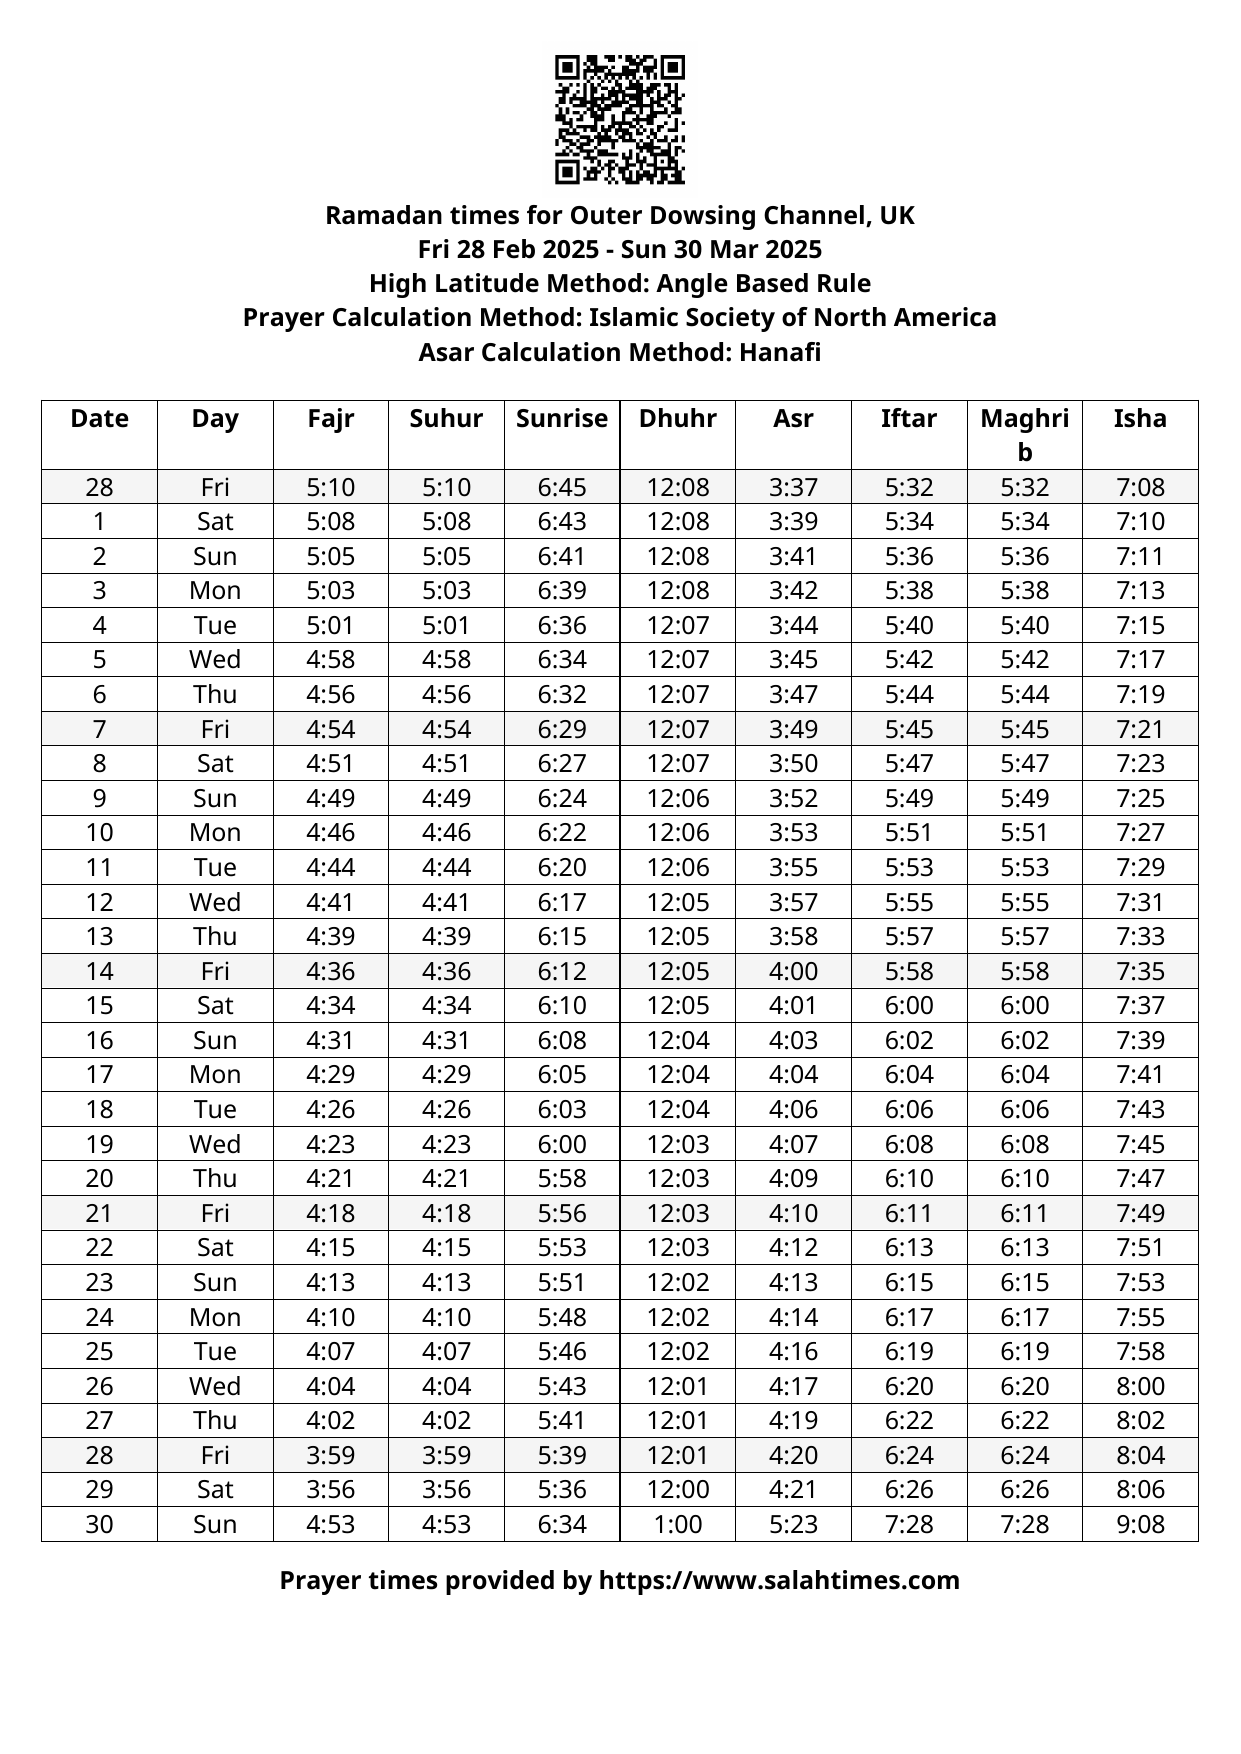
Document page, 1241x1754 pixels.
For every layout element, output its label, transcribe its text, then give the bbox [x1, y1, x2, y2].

table_cell 7:15 [1083, 608, 1198, 642]
table_cell 5:40 [852, 608, 967, 642]
table_cell Tue [158, 850, 273, 884]
table_cell 12:04 [621, 1023, 735, 1057]
table_cell 6:27 [505, 746, 619, 780]
table_cell 4:19 [736, 1404, 851, 1437]
table_cell 12:08 [621, 574, 735, 607]
table_cell 4:16 [736, 1334, 851, 1368]
table_header Asr [736, 401, 851, 469]
table_cell 9 [42, 781, 157, 814]
table_cell 26 [42, 1369, 157, 1402]
table_cell 5:46 [505, 1334, 619, 1368]
table_cell 4:34 [274, 989, 388, 1022]
table_cell 7:13 [1083, 574, 1198, 607]
table_cell 5:34 [968, 504, 1082, 538]
table_cell 12:07 [621, 643, 735, 676]
text Prayer Calculation Method: Islamic Society of North America [42, 300, 1198, 334]
table_cell 5:42 [968, 643, 1082, 676]
table_cell Fri [158, 1196, 273, 1229]
table_cell 18 [42, 1092, 157, 1126]
table_cell 7:45 [1083, 1127, 1198, 1160]
table_cell 5:42 [852, 643, 967, 676]
table_header Suhur [389, 401, 504, 469]
table_cell 5:51 [505, 1265, 619, 1299]
table_cell 12:08 [621, 504, 735, 538]
table_cell 4:56 [274, 677, 388, 711]
table_cell 5:01 [274, 608, 388, 642]
table_cell 7:23 [1083, 746, 1198, 780]
table_cell Wed [158, 1369, 273, 1402]
table_cell Sun [158, 1023, 273, 1057]
table_cell 5:44 [968, 677, 1082, 711]
table_cell 4:15 [389, 1231, 504, 1264]
table_cell 6:04 [852, 1058, 967, 1091]
table_cell 5 [42, 643, 157, 676]
table_cell 5:34 [852, 504, 967, 538]
table_cell 8:04 [1083, 1438, 1198, 1472]
table_cell 6:04 [968, 1058, 1082, 1091]
table_cell 5:57 [968, 919, 1082, 953]
table_cell Sun [158, 1507, 273, 1541]
table_cell 4:02 [274, 1404, 388, 1437]
table_cell 6:17 [505, 885, 619, 918]
table_cell 6:34 [505, 1507, 619, 1541]
table_cell 4:58 [389, 643, 504, 676]
table_cell Mon [158, 1058, 273, 1091]
table_cell 6:22 [968, 1404, 1082, 1437]
table_cell 7 [42, 712, 157, 745]
table_cell Thu [158, 1161, 273, 1195]
table_cell 4:10 [736, 1196, 851, 1229]
table_cell 14 [42, 954, 157, 987]
table_cell Wed [158, 885, 273, 918]
table_cell 22 [42, 1231, 157, 1264]
table_cell 13 [42, 919, 157, 953]
table_cell 4:07 [736, 1127, 851, 1160]
table_cell 5:36 [505, 1473, 619, 1506]
table_cell 6:08 [852, 1127, 967, 1160]
table_cell 12:05 [621, 954, 735, 987]
table_cell 3:56 [274, 1473, 388, 1506]
table_cell 5:51 [852, 816, 967, 849]
table_cell Fri [158, 1438, 273, 1472]
table_cell 12:01 [621, 1404, 735, 1437]
table_cell 3:37 [736, 470, 851, 503]
table_cell 4:04 [736, 1058, 851, 1091]
table_cell 28 [42, 1438, 157, 1472]
table_cell 1:00 [621, 1507, 735, 1541]
table_cell 5:56 [505, 1196, 619, 1229]
table_cell 6:02 [852, 1023, 967, 1057]
table_cell 5:53 [968, 850, 1082, 884]
table_cell 6:02 [968, 1023, 1082, 1057]
table_cell 6:06 [852, 1092, 967, 1126]
table_cell 5:08 [274, 504, 388, 538]
table_cell 6:15 [505, 919, 619, 953]
table_cell Wed [158, 643, 273, 676]
table_cell Sat [158, 1231, 273, 1264]
table_cell 6:13 [968, 1231, 1082, 1264]
table_cell 3:59 [389, 1438, 504, 1472]
table_cell 12:03 [621, 1231, 735, 1264]
table_cell 12:03 [621, 1127, 735, 1160]
table_cell 12 [42, 885, 157, 918]
table_cell 7:17 [1083, 643, 1198, 676]
table_cell 6:20 [505, 850, 619, 884]
table_cell 6:08 [968, 1127, 1082, 1160]
table_cell 4:13 [389, 1265, 504, 1299]
table_cell 8:00 [1083, 1369, 1198, 1402]
table_cell 16 [42, 1023, 157, 1057]
table_header Fajr [274, 401, 388, 469]
table_cell 5:49 [968, 781, 1082, 814]
table_cell 4:49 [274, 781, 388, 814]
table_cell 29 [42, 1473, 157, 1506]
table_cell 3 [42, 574, 157, 607]
table_cell 4:12 [736, 1231, 851, 1264]
table_cell 5:36 [852, 539, 967, 572]
table_cell 4 [42, 608, 157, 642]
table_cell 12:03 [621, 1196, 735, 1229]
table_cell 4:10 [274, 1300, 388, 1333]
table_cell 8:02 [1083, 1404, 1198, 1437]
table_cell 3:49 [736, 712, 851, 745]
table_cell 4:34 [389, 989, 504, 1022]
table_cell 5:23 [736, 1507, 851, 1541]
table_cell 7:47 [1083, 1161, 1198, 1195]
table_cell 5:58 [852, 954, 967, 987]
table_cell 5:55 [968, 885, 1082, 918]
table_cell Tue [158, 1334, 273, 1368]
table_cell Sat [158, 746, 273, 780]
table_cell 6:10 [852, 1161, 967, 1195]
table_cell 4:03 [736, 1023, 851, 1057]
table_cell 5:48 [505, 1300, 619, 1333]
table_cell 5:01 [389, 608, 504, 642]
table_cell 4:31 [274, 1023, 388, 1057]
table_cell 12:06 [621, 850, 735, 884]
table_cell 6:03 [505, 1092, 619, 1126]
table_cell 7:53 [1083, 1265, 1198, 1299]
table_cell 8:06 [1083, 1473, 1198, 1506]
table_cell 5:55 [852, 885, 967, 918]
table_cell 5:10 [274, 470, 388, 503]
text High Latitude Method: Angle Based Rule [42, 266, 1198, 300]
table_cell 7:51 [1083, 1231, 1198, 1264]
table_cell 12:06 [621, 816, 735, 849]
table_cell 5:36 [968, 539, 1082, 572]
table_cell Fri [158, 712, 273, 745]
table_cell 4:51 [274, 746, 388, 780]
table_cell 30 [42, 1507, 157, 1541]
table_cell 4:02 [389, 1404, 504, 1437]
table_cell 4:44 [274, 850, 388, 884]
table_cell 7:28 [852, 1507, 967, 1541]
table_cell 3:58 [736, 919, 851, 953]
table_cell 7:19 [1083, 677, 1198, 711]
table_cell 15 [42, 989, 157, 1022]
table_cell 7:25 [1083, 781, 1198, 814]
table_cell 4:56 [389, 677, 504, 711]
table_cell 5:47 [852, 746, 967, 780]
table_cell 3:44 [736, 608, 851, 642]
table_cell 6:24 [852, 1438, 967, 1472]
table_cell 5:38 [852, 574, 967, 607]
table_cell 4:53 [389, 1507, 504, 1541]
table_cell 4:07 [389, 1334, 504, 1368]
table_cell 3:39 [736, 504, 851, 538]
table_cell 6:12 [505, 954, 619, 987]
table_cell 6:11 [852, 1196, 967, 1229]
table_cell 4:29 [274, 1058, 388, 1091]
table_cell 20 [42, 1161, 157, 1195]
table_cell 19 [42, 1127, 157, 1160]
table_cell 12:07 [621, 608, 735, 642]
table_cell 4:46 [274, 816, 388, 849]
table_cell 4:49 [389, 781, 504, 814]
table_cell Mon [158, 574, 273, 607]
table_cell 4:21 [389, 1161, 504, 1195]
table_cell 12:07 [621, 712, 735, 745]
table_cell 4:18 [389, 1196, 504, 1229]
table_cell 8 [42, 746, 157, 780]
table_cell Thu [158, 919, 273, 953]
table_cell 5:41 [505, 1404, 619, 1437]
table_cell 12:01 [621, 1438, 735, 1472]
table_cell 6:26 [852, 1473, 967, 1506]
table_cell 5:03 [389, 574, 504, 607]
table_cell 6:00 [968, 989, 1082, 1022]
table_cell 4:31 [389, 1023, 504, 1057]
table_cell 3:59 [274, 1438, 388, 1472]
table_cell 28 [42, 470, 157, 503]
table_cell Sun [158, 1265, 273, 1299]
table_cell 6:45 [505, 470, 619, 503]
table_cell 5:32 [852, 470, 967, 503]
table_cell 3:41 [736, 539, 851, 572]
table_cell Tue [158, 608, 273, 642]
table_cell 4:04 [274, 1369, 388, 1402]
table_cell 12:04 [621, 1058, 735, 1091]
table_header Day [158, 401, 273, 469]
table_cell 7:58 [1083, 1334, 1198, 1368]
table_cell 6:11 [968, 1196, 1082, 1229]
table_cell 4:04 [389, 1369, 504, 1402]
table_cell 6:08 [505, 1023, 619, 1057]
table_cell 3:50 [736, 746, 851, 780]
table_cell 7:27 [1083, 816, 1198, 849]
table_cell 7:37 [1083, 989, 1198, 1022]
table_cell 5:39 [505, 1438, 619, 1472]
table_cell 12:05 [621, 885, 735, 918]
table_cell 4:07 [274, 1334, 388, 1368]
table_cell 6:26 [968, 1473, 1082, 1506]
text Ramadan times for Outer Dowsing Channel, UK [42, 198, 1198, 232]
table_cell 7:33 [1083, 919, 1198, 953]
table_cell 11 [42, 850, 157, 884]
table_cell 4:23 [389, 1127, 504, 1160]
table_cell 3:57 [736, 885, 851, 918]
table_cell Mon [158, 1300, 273, 1333]
table_cell 4:13 [274, 1265, 388, 1299]
table_cell 7:28 [968, 1507, 1082, 1541]
table_cell 3:47 [736, 677, 851, 711]
text Prayer times provided by https://www.salahtimes.com [42, 1563, 1198, 1597]
table_cell 7:55 [1083, 1300, 1198, 1333]
table_cell 4:15 [274, 1231, 388, 1264]
table_cell 6:36 [505, 608, 619, 642]
table_cell 3:42 [736, 574, 851, 607]
table_cell 1 [42, 504, 157, 538]
table_cell 6 [42, 677, 157, 711]
table_cell 9:08 [1083, 1507, 1198, 1541]
table_cell 12:02 [621, 1300, 735, 1333]
table_cell 12:07 [621, 677, 735, 711]
picture [542, 41, 699, 198]
table_cell 27 [42, 1404, 157, 1437]
table_cell 25 [42, 1334, 157, 1368]
table_cell 5:58 [505, 1161, 619, 1195]
table_cell 4:51 [389, 746, 504, 780]
table_cell 5:05 [389, 539, 504, 572]
table_cell 5:53 [505, 1231, 619, 1264]
table_cell 3:53 [736, 816, 851, 849]
table_cell 6:22 [505, 816, 619, 849]
table_cell 6:19 [852, 1334, 967, 1368]
table_cell 12:02 [621, 1265, 735, 1299]
table_cell 7:35 [1083, 954, 1198, 987]
table_cell 4:41 [389, 885, 504, 918]
table_cell 6:41 [505, 539, 619, 572]
table_cell 7:29 [1083, 850, 1198, 884]
table_cell 6:34 [505, 643, 619, 676]
table_cell 4:21 [736, 1473, 851, 1506]
table_cell 4:23 [274, 1127, 388, 1160]
table_cell 4:00 [736, 954, 851, 987]
table_cell 7:21 [1083, 712, 1198, 745]
table_cell 17 [42, 1058, 157, 1091]
table_cell 6:15 [852, 1265, 967, 1299]
table_cell 5:53 [852, 850, 967, 884]
table_cell 12:02 [621, 1334, 735, 1368]
table_cell 5:51 [968, 816, 1082, 849]
table_cell 6:15 [968, 1265, 1082, 1299]
table_header Iftar [852, 401, 967, 469]
table_cell 7:11 [1083, 539, 1198, 572]
table_cell 4:01 [736, 989, 851, 1022]
table_cell Thu [158, 677, 273, 711]
table_cell 6:43 [505, 504, 619, 538]
table_cell Sun [158, 781, 273, 814]
table_cell Fri [158, 470, 273, 503]
table_cell 5:45 [852, 712, 967, 745]
table_cell 6:00 [505, 1127, 619, 1160]
text Fri 28 Feb 2025 - Sun 30 Mar 2025 [42, 232, 1198, 266]
table_cell 12:08 [621, 470, 735, 503]
text Asar Calculation Method: Hanafi [42, 334, 1198, 368]
table_cell 4:53 [274, 1507, 388, 1541]
table_header Dhuhr [621, 401, 735, 469]
table_cell 5:45 [968, 712, 1082, 745]
table_cell 6:22 [852, 1404, 967, 1437]
table_cell 5:57 [852, 919, 967, 953]
table_cell 3:52 [736, 781, 851, 814]
table_cell Sun [158, 539, 273, 572]
table_cell 6:19 [968, 1334, 1082, 1368]
table_cell 4:44 [389, 850, 504, 884]
table_cell 6:05 [505, 1058, 619, 1091]
table_cell 12:08 [621, 539, 735, 572]
table_cell 12:06 [621, 781, 735, 814]
table_cell 2 [42, 539, 157, 572]
table_cell 5:44 [852, 677, 967, 711]
table_cell Sat [158, 1473, 273, 1506]
table_cell 4:58 [274, 643, 388, 676]
table_cell 4:39 [274, 919, 388, 953]
table_cell 4:54 [389, 712, 504, 745]
table_cell 21 [42, 1196, 157, 1229]
table_cell 5:05 [274, 539, 388, 572]
table_cell 5:32 [968, 470, 1082, 503]
table_cell Sat [158, 504, 273, 538]
table_cell 7:10 [1083, 504, 1198, 538]
table_cell 7:39 [1083, 1023, 1198, 1057]
table_cell 12:05 [621, 919, 735, 953]
table_cell 12:07 [621, 746, 735, 780]
table_cell 5:49 [852, 781, 967, 814]
table_cell 4:17 [736, 1369, 851, 1402]
table_cell Sat [158, 989, 273, 1022]
table_cell 6:06 [968, 1092, 1082, 1126]
table_cell 4:36 [274, 954, 388, 987]
table_cell 4:14 [736, 1300, 851, 1333]
table_cell 5:43 [505, 1369, 619, 1402]
table_header Isha [1083, 401, 1198, 469]
table_cell 7:31 [1083, 885, 1198, 918]
table_cell 7:43 [1083, 1092, 1198, 1126]
table_cell 6:17 [852, 1300, 967, 1333]
table_cell 5:47 [968, 746, 1082, 780]
table_cell 12:04 [621, 1092, 735, 1126]
table_cell 6:20 [968, 1369, 1082, 1402]
table_cell 4:54 [274, 712, 388, 745]
table_cell 6:24 [505, 781, 619, 814]
table_header Date [42, 401, 157, 469]
table_cell 6:20 [852, 1369, 967, 1402]
table_cell 23 [42, 1265, 157, 1299]
table_cell 12:03 [621, 1161, 735, 1195]
table_cell Fri [158, 954, 273, 987]
table_cell 10 [42, 816, 157, 849]
table_cell 6:10 [505, 989, 619, 1022]
table_cell 4:41 [274, 885, 388, 918]
table_cell 12:05 [621, 989, 735, 1022]
table_cell 4:20 [736, 1438, 851, 1472]
table_cell 4:39 [389, 919, 504, 953]
table_cell 6:29 [505, 712, 619, 745]
table_cell 4:46 [389, 816, 504, 849]
table_cell Wed [158, 1127, 273, 1160]
table_cell 6:10 [968, 1161, 1082, 1195]
table_cell 6:32 [505, 677, 619, 711]
table_cell 4:13 [736, 1265, 851, 1299]
table_header Maghrib [968, 401, 1082, 469]
table_cell 4:26 [389, 1092, 504, 1126]
table_cell 5:10 [389, 470, 504, 503]
table_cell 6:24 [968, 1438, 1082, 1472]
table_cell 7:08 [1083, 470, 1198, 503]
table_cell 7:41 [1083, 1058, 1198, 1091]
table_cell 12:01 [621, 1369, 735, 1402]
table_cell 4:10 [389, 1300, 504, 1333]
table_cell 5:03 [274, 574, 388, 607]
table_cell 4:06 [736, 1092, 851, 1126]
table_cell 3:45 [736, 643, 851, 676]
table_cell 6:00 [852, 989, 967, 1022]
table_cell 4:09 [736, 1161, 851, 1195]
table_cell 7:49 [1083, 1196, 1198, 1229]
table_cell 4:21 [274, 1161, 388, 1195]
table_cell 6:17 [968, 1300, 1082, 1333]
table_cell 12:00 [621, 1473, 735, 1506]
table_cell 4:36 [389, 954, 504, 987]
table_cell Tue [158, 1092, 273, 1126]
table_cell Thu [158, 1404, 273, 1437]
table_cell 4:29 [389, 1058, 504, 1091]
table_cell 4:26 [274, 1092, 388, 1126]
table_header Sunrise [505, 401, 619, 469]
table_cell 3:56 [389, 1473, 504, 1506]
table_cell 6:13 [852, 1231, 967, 1264]
table_cell 24 [42, 1300, 157, 1333]
table_cell 5:58 [968, 954, 1082, 987]
table_cell 4:18 [274, 1196, 388, 1229]
table_cell 5:38 [968, 574, 1082, 607]
table_cell 5:40 [968, 608, 1082, 642]
table_cell 3:55 [736, 850, 851, 884]
table_cell 6:39 [505, 574, 619, 607]
table_cell Mon [158, 816, 273, 849]
table_cell 5:08 [389, 504, 504, 538]
